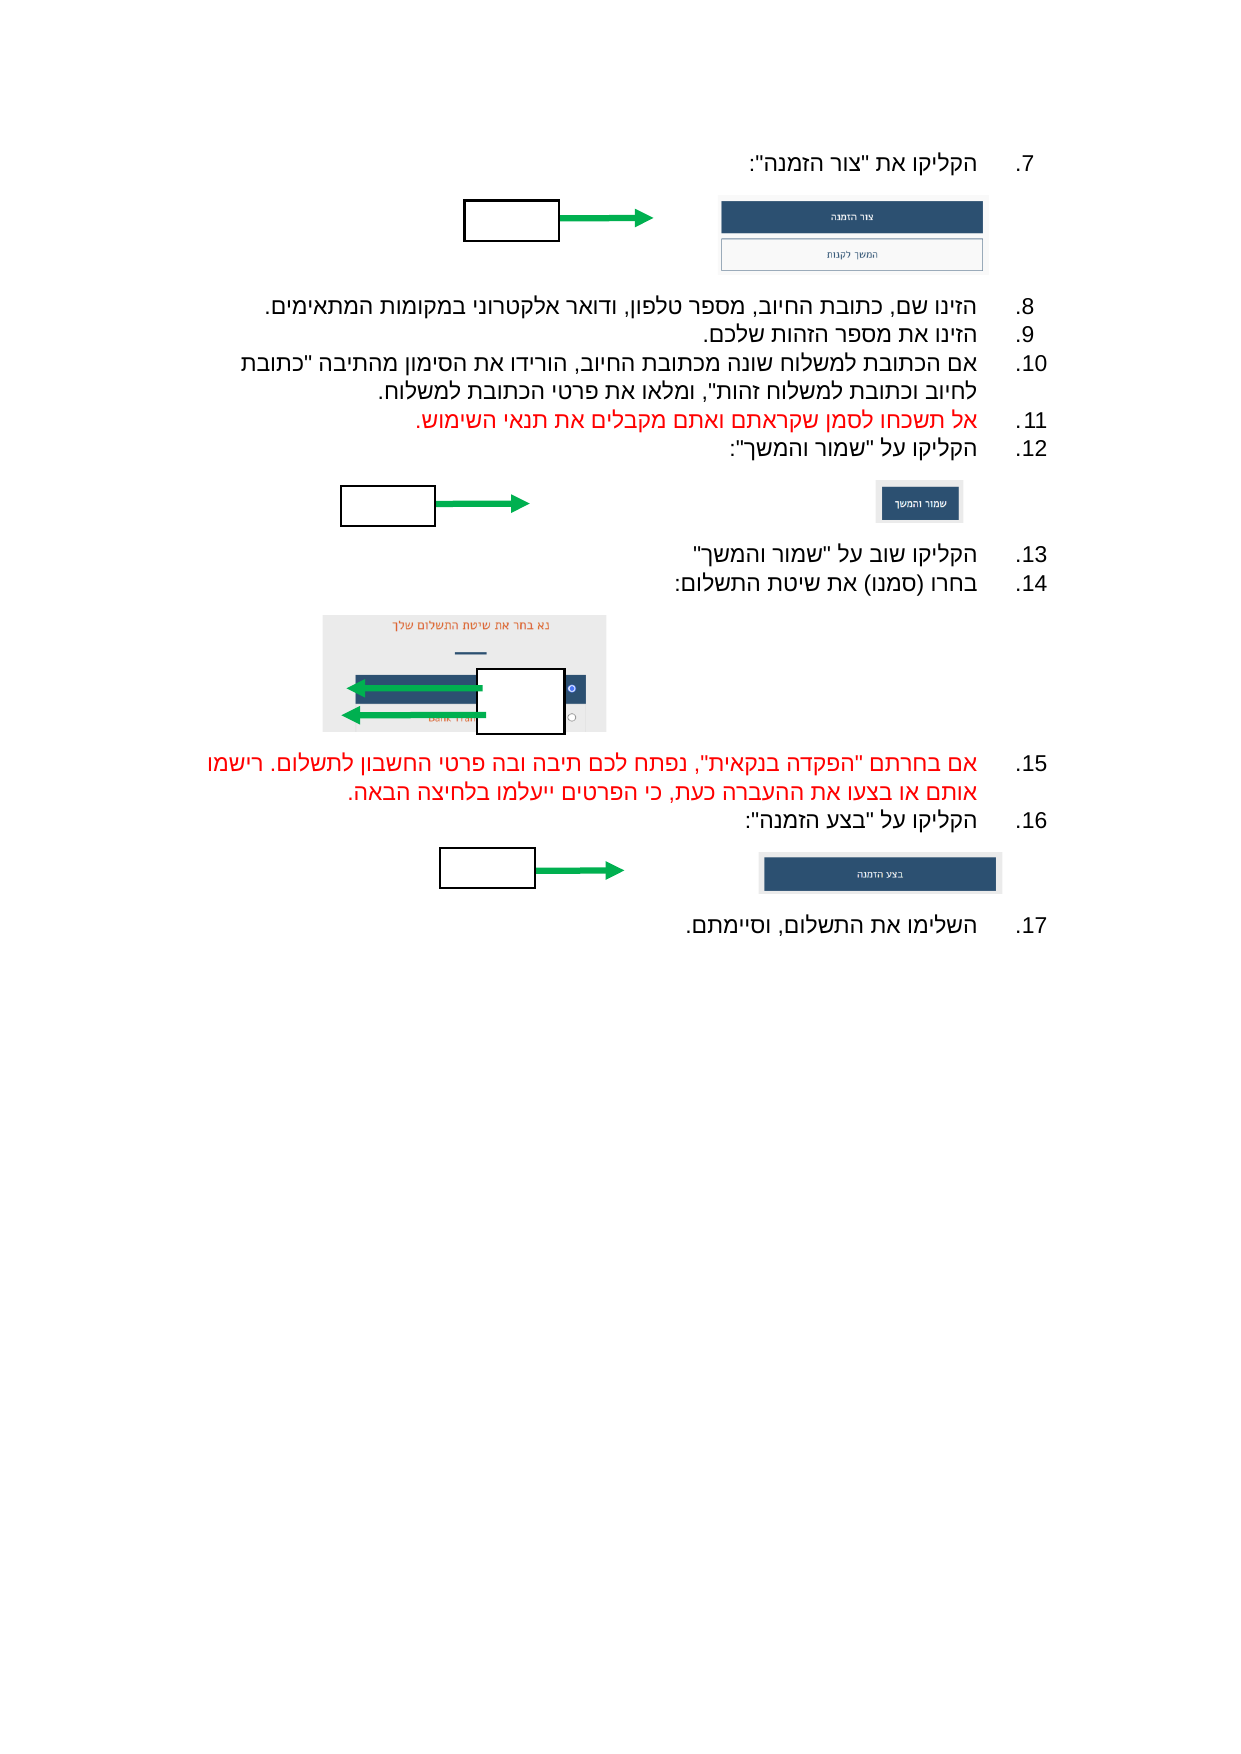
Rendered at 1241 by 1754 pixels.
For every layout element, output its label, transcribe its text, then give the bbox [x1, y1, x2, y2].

list הקליקו על "שמור והמשך": [187, 435, 1015, 461]
list השלימו את התשלום, וסיימתם. [187, 912, 1015, 938]
list הקליקו על "בצע הזמנה": [187, 807, 1015, 833]
picture [875, 480, 964, 523]
list בחרו (סמנו) את שיטת התשלום: [187, 570, 1015, 596]
list הקליקו שוב על "שמור והמשך" [187, 541, 1015, 568]
list אם בחרתם "הפקדה בנקאית", נפתח לכם תיבה ובה פרטי החשבון לתשלום. רישמו אותם או בצעו את ההעברה כעת, כי הפרטים ייעלמו בלחיצה הבאה. [187, 750, 1015, 805]
list הזינו שם, כתובת החיוב, מספר טלפון, ודואר אלקטרוני במקומות המתאימים. [187, 293, 1015, 319]
list אם הכתובת למשלוח שונה מכתובת החיוב, הורידו את הסימון מהתיבה "כתובת לחיוב וכתובת למשלוח זהות", ומלאו את פרטי הכתובת למשלוח. [187, 350, 1015, 404]
list הקליקו את "צור הזמנה": [187, 150, 1015, 176]
picture [758, 852, 1003, 894]
list הזינו את מספר הזהות שלכם. [187, 321, 1015, 348]
list אל תשכחו לסמן שקראתם ואתם מקבלים את תנאי השימוש. [187, 407, 1015, 433]
picture [717, 195, 989, 275]
picture [322, 615, 607, 732]
